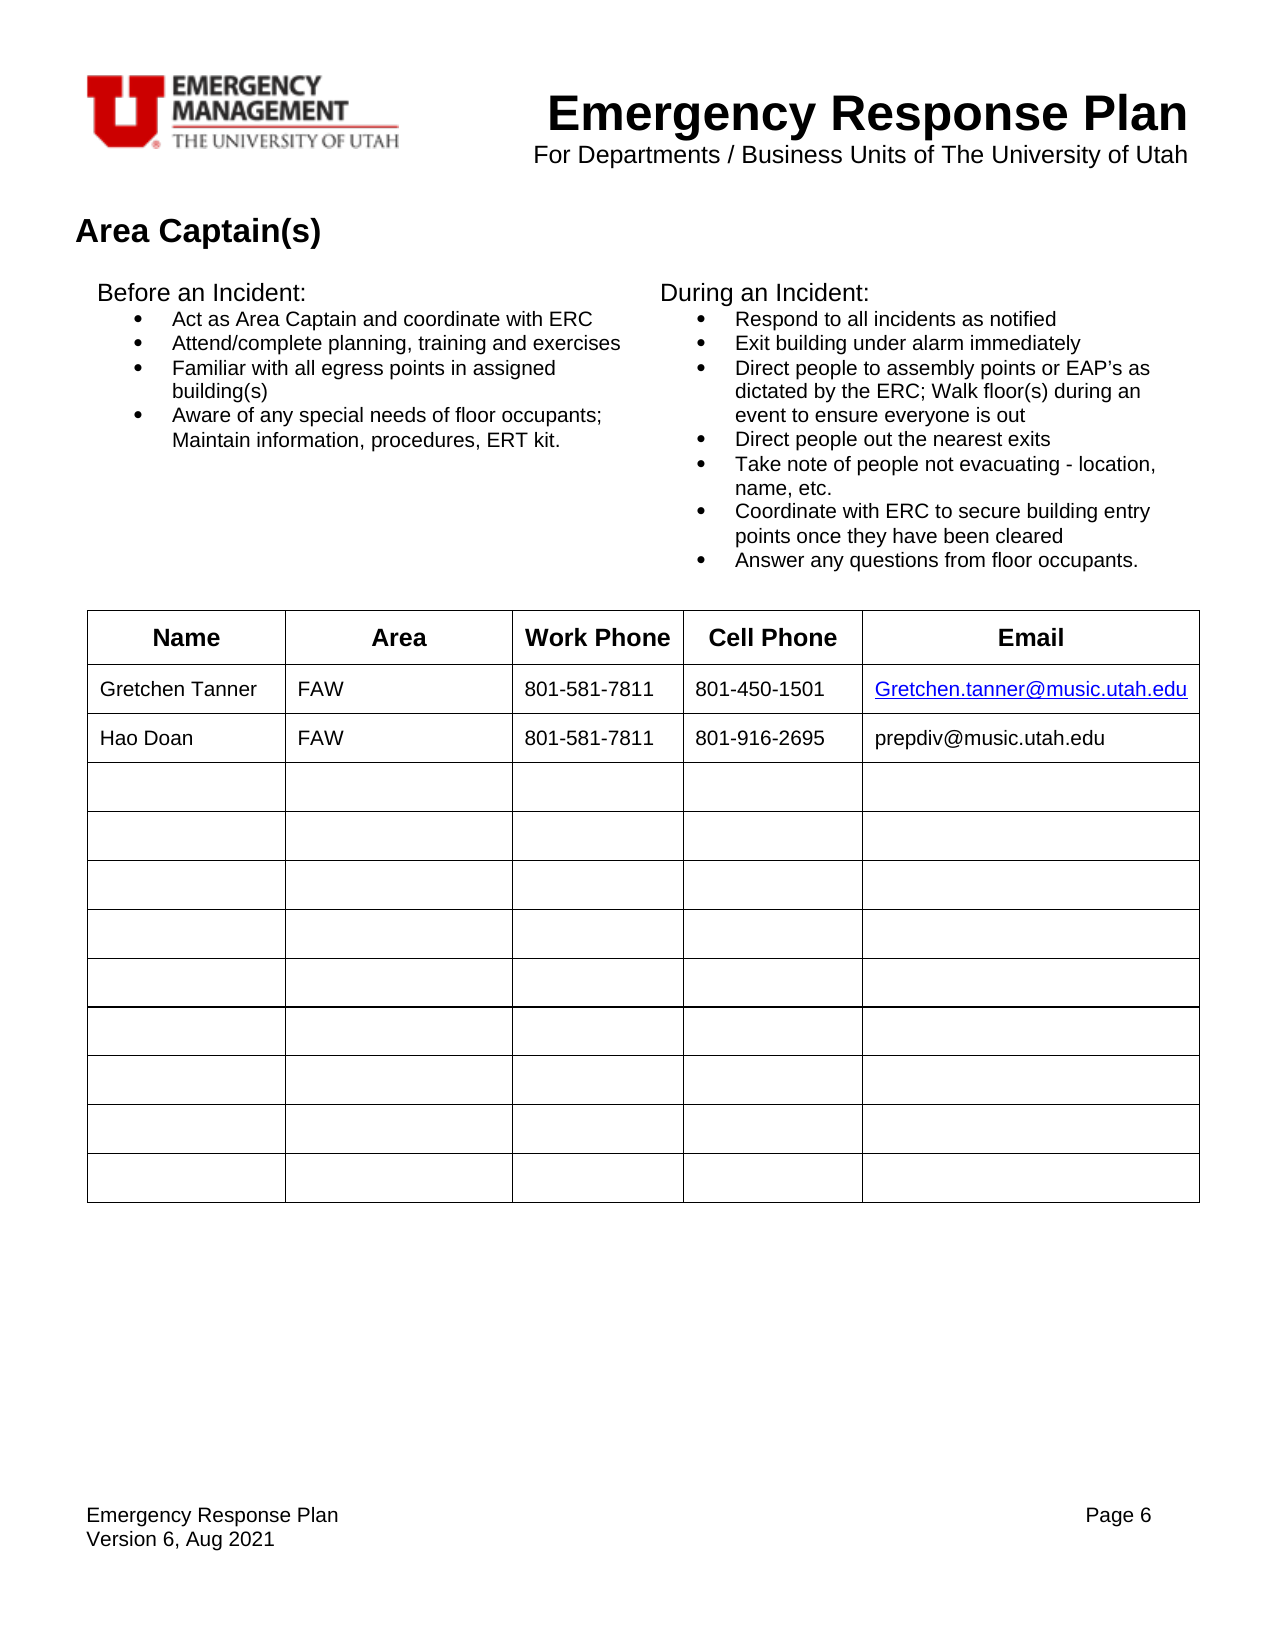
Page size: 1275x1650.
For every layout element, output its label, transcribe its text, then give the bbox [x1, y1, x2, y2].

table_header Cell Phone [684, 611, 862, 664]
table_cell [513, 1008, 683, 1055]
table_cell [88, 1154, 285, 1202]
table_header Name [88, 611, 285, 664]
text Area Captain(s) [75, 211, 1200, 250]
table_cell 801-581-7811 [513, 665, 683, 713]
table_cell [88, 1056, 285, 1104]
table_cell [513, 861, 683, 908]
table_cell [286, 959, 512, 1006]
table_cell [863, 959, 1199, 1006]
table_cell [684, 812, 862, 859]
table_cell [513, 959, 683, 1006]
table_cell [286, 861, 512, 908]
table_cell [286, 910, 512, 957]
table_cell [88, 812, 285, 859]
table_cell [684, 1105, 862, 1153]
table_cell [863, 763, 1199, 811]
table_cell [863, 861, 1199, 908]
table_header During an Incident: Respond to all incidents as notified Exit building under alarm immediately Direct people to assembly points or EAP’s as dictated by the ERC; Walk floor(s) during an event to ensure everyone is out Direct people out the nearest exits Take note of people not evacuating - location, name, etc. Coordinate with ERC to secure building entry points once they have been cleared Answer any questions from floor occupants. [649, 279, 1192, 571]
table_cell FAW [286, 714, 512, 762]
table_cell [286, 1105, 512, 1153]
table_cell [286, 1056, 512, 1104]
table_cell [286, 812, 512, 859]
table_cell [863, 910, 1199, 957]
table_cell [88, 763, 285, 811]
table_cell [88, 1008, 285, 1055]
table_cell [513, 1105, 683, 1153]
table_cell prepdiv@music.utah.edu [863, 714, 1199, 762]
table_cell [286, 1008, 512, 1055]
table_cell 801-450-1501 [684, 665, 862, 713]
table_cell [513, 1154, 683, 1202]
table_header Area [286, 611, 512, 664]
table_cell Gretchen Tanner [88, 665, 285, 713]
table_cell [863, 1056, 1199, 1104]
table_cell [88, 910, 285, 957]
table_cell [513, 910, 683, 957]
table_cell [684, 861, 862, 908]
table_header Email [863, 611, 1199, 664]
table_cell FAW [286, 665, 512, 713]
table_cell [863, 812, 1199, 859]
table_cell [684, 763, 862, 811]
table_cell [684, 1154, 862, 1202]
table_cell [88, 1105, 285, 1153]
table_cell [684, 1008, 862, 1055]
table_cell [286, 763, 512, 811]
table_cell 801-581-7811 [513, 714, 683, 762]
table_cell Hao Doan [88, 714, 285, 762]
table_cell [88, 861, 285, 908]
table_cell Gretchen.tanner@music.utah.edu [863, 665, 1199, 713]
table_cell 801-916-2695 [684, 714, 862, 762]
table_header Work Phone [513, 611, 683, 664]
table_cell [684, 1056, 862, 1104]
table_cell [863, 1105, 1199, 1153]
table_cell [286, 1154, 512, 1202]
table_cell [863, 1154, 1199, 1202]
picture [86, 75, 399, 149]
table_cell [88, 959, 285, 1006]
table_cell [863, 1008, 1199, 1055]
table_cell [684, 910, 862, 957]
table_cell [513, 1056, 683, 1104]
table_header Before an Incident: Act as Area Captain and coordinate with ERC Attend/complete planning, training and exercises Familiar with all egress points in assigned building(s) Aware of any special needs of floor occupants; Maintain information, procedures, ERT kit. [86, 279, 649, 571]
table_cell [513, 763, 683, 811]
table_cell [684, 959, 862, 1006]
table_cell [513, 812, 683, 859]
